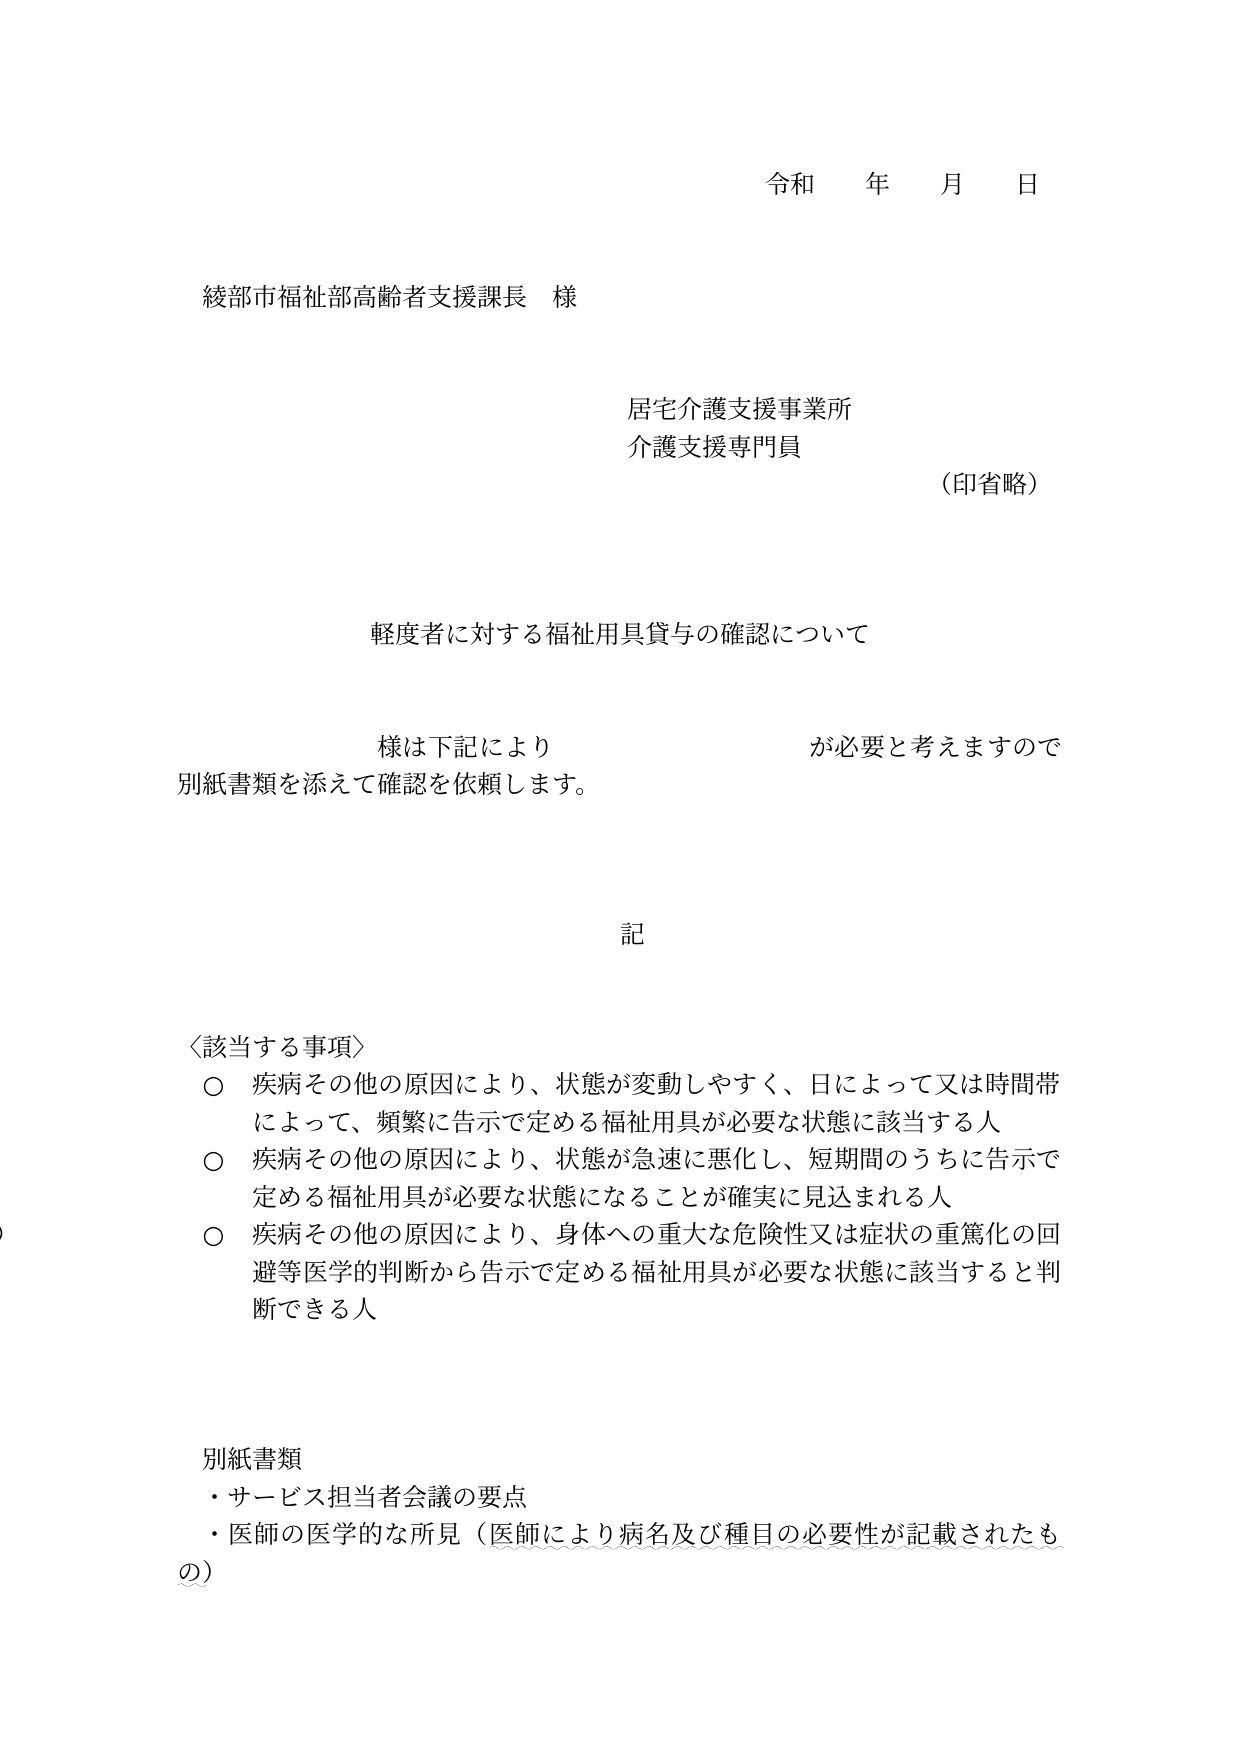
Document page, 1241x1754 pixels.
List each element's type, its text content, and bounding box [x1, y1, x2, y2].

text 別紙書類 [177, 1439, 1063, 1477]
text 様は下記により が必要と考えますので別紙書類を添えて確認を依頼します。 [177, 727, 1063, 802]
text （印省略） [177, 464, 1063, 502]
list 疾病その他の原因により、状態が急速に悪化し、短期間のうちに告示で定める福祉用具が必要な状態になることが確実に見込まれる人 [202, 1139, 1063, 1214]
text ・医師の医学的な所見（医師により病名及び種目の必要性が記載されたもの） [177, 1514, 1063, 1589]
text 綾部市福祉部高齢者支援課長 様 [177, 277, 1063, 314]
list 疾病その他の原因により、状態が変動しやすく、日によって又は時間帯によって、頻繁に告示で定める福祉用具が必要な状態に該当する人 [202, 1064, 1063, 1139]
text 軽度者に対する福祉用具貸与の確認について [177, 614, 1063, 652]
text ・サービス担当者会議の要点 [177, 1477, 1063, 1514]
text 令和 年 月 日 [177, 164, 1063, 202]
text 記 [177, 914, 1063, 952]
list 疾病その他の原因により、身体への重大な危険性又は症状の重篤化の回避等医学的判断から告示で定める福祉用具が必要な状態に該当すると判断できる人 [202, 1214, 1063, 1327]
text 〈該当する事項〉 [177, 1027, 1063, 1064]
text 介護支援専門員 [177, 427, 1063, 464]
text 居宅介護支援事業所 [177, 389, 1063, 427]
